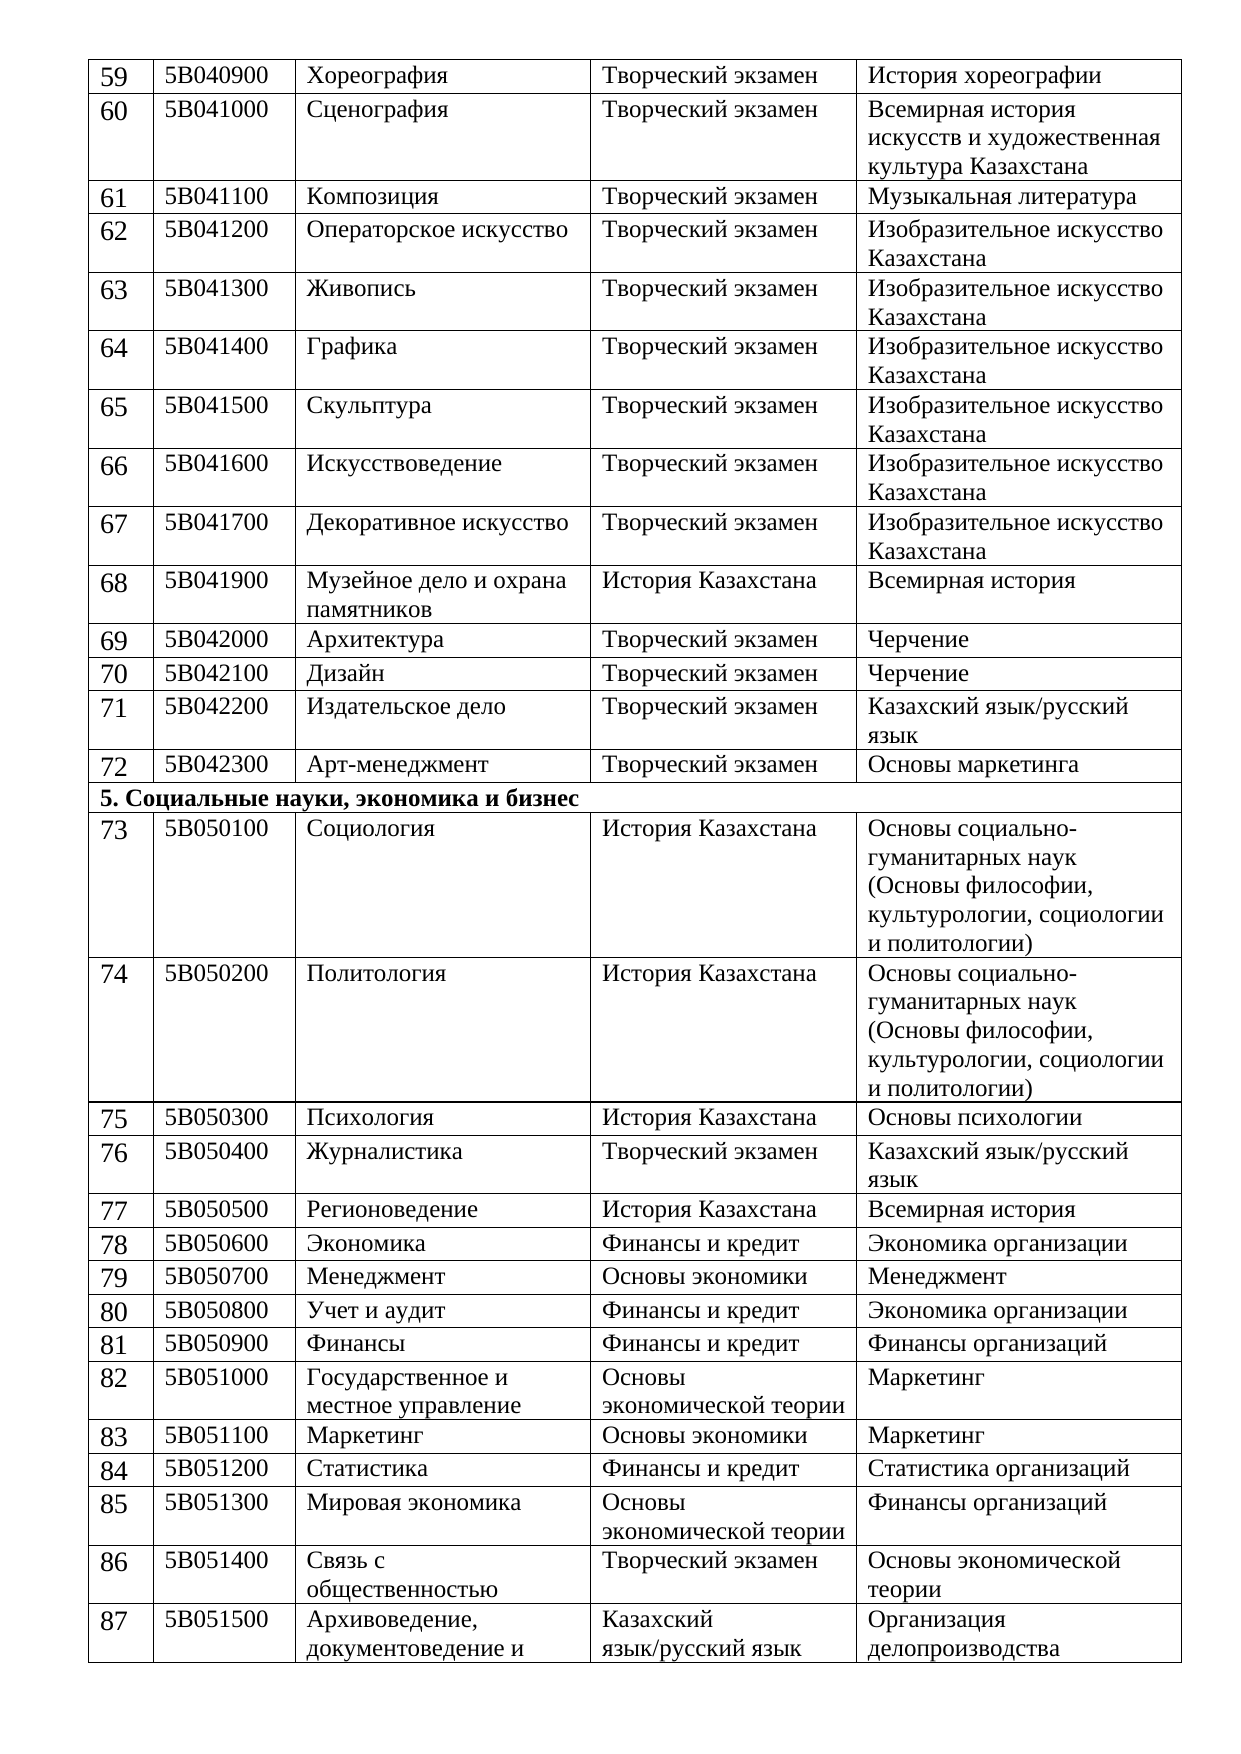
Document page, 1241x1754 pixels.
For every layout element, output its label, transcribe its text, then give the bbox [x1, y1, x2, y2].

table_cell Финансы и кредит [591, 1454, 856, 1486]
table_cell 84 [89, 1454, 153, 1486]
table_cell Социология [296, 813, 590, 957]
table_cell Творческий экзамен [591, 691, 856, 748]
table_cell Архитектура [296, 624, 590, 657]
table_cell 5В041000 [154, 94, 295, 180]
table_cell Регионоведение [296, 1194, 590, 1227]
table_cell Казахский язык/русский язык [857, 1136, 1181, 1193]
table_cell Финансы и кредит [591, 1228, 856, 1260]
table_cell 79 [89, 1261, 153, 1294]
table_cell 5B050100 [154, 813, 295, 957]
table_cell 5В041600 [154, 449, 295, 506]
table_cell Творческий экзамен [591, 449, 856, 506]
table_cell 67 [89, 507, 153, 564]
table_cell 5В051100 [154, 1420, 295, 1452]
table_cell Творческий экзамен [591, 658, 856, 690]
table_cell 68 [89, 566, 153, 623]
table_cell Декоративное искусство [296, 507, 590, 564]
table_cell Маркетинг [296, 1420, 590, 1452]
table_cell 5В050900 [154, 1328, 295, 1361]
table_cell Изобразительное искусство Казахстана [857, 331, 1181, 389]
table_cell 5В041900 [154, 566, 295, 623]
table_cell 5В041500 [154, 390, 295, 447]
table_cell Творческий экзамен [591, 390, 856, 447]
table_cell 59 [89, 60, 153, 93]
table_cell Живопись [296, 273, 590, 330]
table_cell История Казахстана [591, 1103, 856, 1135]
table_cell Журналистика [296, 1136, 590, 1193]
table_cell Творческий экзамен [591, 507, 856, 564]
table_cell Изобразительное искусство Казахстана [857, 449, 1181, 506]
table_cell Менеджмент [857, 1261, 1181, 1294]
table_cell 63 [89, 273, 153, 330]
table_cell Искусствоведение [296, 449, 590, 506]
table_cell Изобразительное искусство Казахстана [857, 214, 1181, 272]
table_cell 62 [89, 214, 153, 272]
table_cell Статистика организаций [857, 1454, 1181, 1486]
table_cell Статистика [296, 1454, 590, 1486]
table_cell 5В042300 [154, 750, 295, 782]
table_cell 5В042200 [154, 691, 295, 748]
table_cell Учет и аудит [296, 1295, 590, 1327]
table_cell 71 [89, 691, 153, 748]
table_cell 5В041300 [154, 273, 295, 330]
table_cell Основы психологии [857, 1103, 1181, 1135]
table_cell 73 [89, 813, 153, 957]
table_cell Издательское дело [296, 691, 590, 748]
table_cell 5В042100 [154, 658, 295, 690]
table_cell Основы экономической теории [591, 1362, 856, 1419]
table_cell 5. Социальные науки, экономика и бизнес [89, 783, 1181, 812]
table_cell 5В041700 [154, 507, 295, 564]
table_cell Финансы [296, 1328, 590, 1361]
table_cell 5В051000 [154, 1362, 295, 1419]
table_cell 85 [89, 1487, 153, 1544]
table_cell 72 [89, 750, 153, 782]
table_cell 5В050400 [154, 1136, 295, 1193]
table_cell Основы экономической теории [857, 1546, 1181, 1603]
table_cell Графика [296, 331, 590, 389]
table_cell Государственное и местное управление [296, 1362, 590, 1419]
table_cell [296, 1604, 590, 1662]
table_cell 74 [89, 958, 153, 1101]
table_cell История Казахстана [591, 813, 856, 957]
table_cell Маркетинг [857, 1420, 1181, 1452]
table_cell Основы экономики [591, 1420, 856, 1452]
table_cell Основы маркетинга [857, 750, 1181, 782]
table_cell Творческий экзамен [591, 624, 856, 657]
table_cell Экономика [296, 1228, 590, 1260]
table_cell Творческий экзамен [591, 181, 856, 213]
table_cell 5В050500 [154, 1194, 295, 1227]
table_cell 81 [89, 1328, 153, 1361]
table_cell Финансы и кредит [591, 1295, 856, 1327]
table_cell Творческий экзамен [591, 750, 856, 782]
table_cell Основы экономики [591, 1261, 856, 1294]
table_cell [591, 1604, 856, 1662]
table_cell Маркетинг [857, 1362, 1181, 1419]
table_cell Экономика организации [857, 1295, 1181, 1327]
table_cell Экономика организации [857, 1228, 1181, 1260]
table_cell 5В050800 [154, 1295, 295, 1327]
table_cell Дизайн [296, 658, 590, 690]
table_cell Творческий экзамен [591, 60, 856, 93]
table_cell 66 [89, 449, 153, 506]
table_cell Казахский язык/русский язык [857, 691, 1181, 748]
table_cell 86 [89, 1546, 153, 1603]
table_cell Музыкальная литература [857, 181, 1181, 213]
table_cell Творческий экзамен [591, 94, 856, 180]
table_cell Композиция [296, 181, 590, 213]
table_cell Связь с общественностью [296, 1546, 590, 1603]
table_cell 5В040900 [154, 60, 295, 93]
table_cell Арт-менеджмент [296, 750, 590, 782]
table_cell Мировая экономика [296, 1487, 590, 1544]
table_cell Изобразительное искусство Казахстана [857, 273, 1181, 330]
table_cell 5В051200 [154, 1454, 295, 1486]
table_cell Всемирная история [857, 1194, 1181, 1227]
table_cell 87 [89, 1604, 153, 1662]
table_cell 83 [89, 1420, 153, 1452]
table_cell Скульптура [296, 390, 590, 447]
table_cell 82 [89, 1362, 153, 1419]
table_cell Сценография [296, 94, 590, 180]
table_cell Финансы и кредит [591, 1328, 856, 1361]
table_cell 77 [89, 1194, 153, 1227]
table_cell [857, 1604, 1181, 1662]
table_cell 5В051300 [154, 1487, 295, 1544]
table_cell 5В042000 [154, 624, 295, 657]
table_cell Операторское искусство [296, 214, 590, 272]
table_cell Творческий экзамен [591, 331, 856, 389]
table_cell Психология [296, 1103, 590, 1135]
table_cell Творческий экзамен [591, 273, 856, 330]
table_cell 76 [89, 1136, 153, 1193]
table_cell Творческий экзамен [591, 1136, 856, 1193]
table_cell 80 [89, 1295, 153, 1327]
table_cell Политология [296, 958, 590, 1101]
table_cell 5В051500 [154, 1604, 295, 1662]
table_cell Черчение [857, 624, 1181, 657]
table_cell 64 [89, 331, 153, 389]
table_cell 65 [89, 390, 153, 447]
table_cell 60 [89, 94, 153, 180]
table_cell 5В050700 [154, 1261, 295, 1294]
table_cell История Казахстана [591, 958, 856, 1101]
table_cell История Казахстана [591, 566, 856, 623]
table_cell Основы экономической теории [591, 1487, 856, 1544]
table_cell 5В050300 [154, 1103, 295, 1135]
table_cell Основы социально-гуманитарных наук (Основы философии, культурологии, социологии и политологии) [857, 813, 1181, 957]
table_cell 5В041400 [154, 331, 295, 389]
table_cell Менеджмент [296, 1261, 590, 1294]
table_cell История Казахстана [591, 1194, 856, 1227]
table_cell 5В041100 [154, 181, 295, 213]
table_cell 5В050600 [154, 1228, 295, 1260]
table_cell 70 [89, 658, 153, 690]
table_cell 5В041200 [154, 214, 295, 272]
table_cell 61 [89, 181, 153, 213]
table_cell Изобразительное искусство Казахстана [857, 507, 1181, 564]
table_cell Черчение [857, 658, 1181, 690]
table_cell Финансы организаций [857, 1328, 1181, 1361]
table_cell 5В050200 [154, 958, 295, 1101]
table_cell Всемирная история [857, 566, 1181, 623]
table_cell 78 [89, 1228, 153, 1260]
table_cell Всемирная история искусств и художественная культура Казахстана [857, 94, 1181, 180]
table_cell 69 [89, 624, 153, 657]
table_cell 5В051400 [154, 1546, 295, 1603]
table_cell Хореография [296, 60, 590, 93]
table_cell Изобразительное искусство Казахстана [857, 390, 1181, 447]
table_cell История хореографии [857, 60, 1181, 93]
table_cell Финансы организаций [857, 1487, 1181, 1544]
table_cell Творческий экзамен [591, 214, 856, 272]
table_cell 75 [89, 1103, 153, 1135]
table_cell Основы социально-гуманитарных наук (Основы философии, культурологии, социологии и политологии) [857, 958, 1181, 1101]
table_cell Музейное дело и охрана памятников [296, 566, 590, 623]
table_cell Творческий экзамен [591, 1546, 856, 1603]
